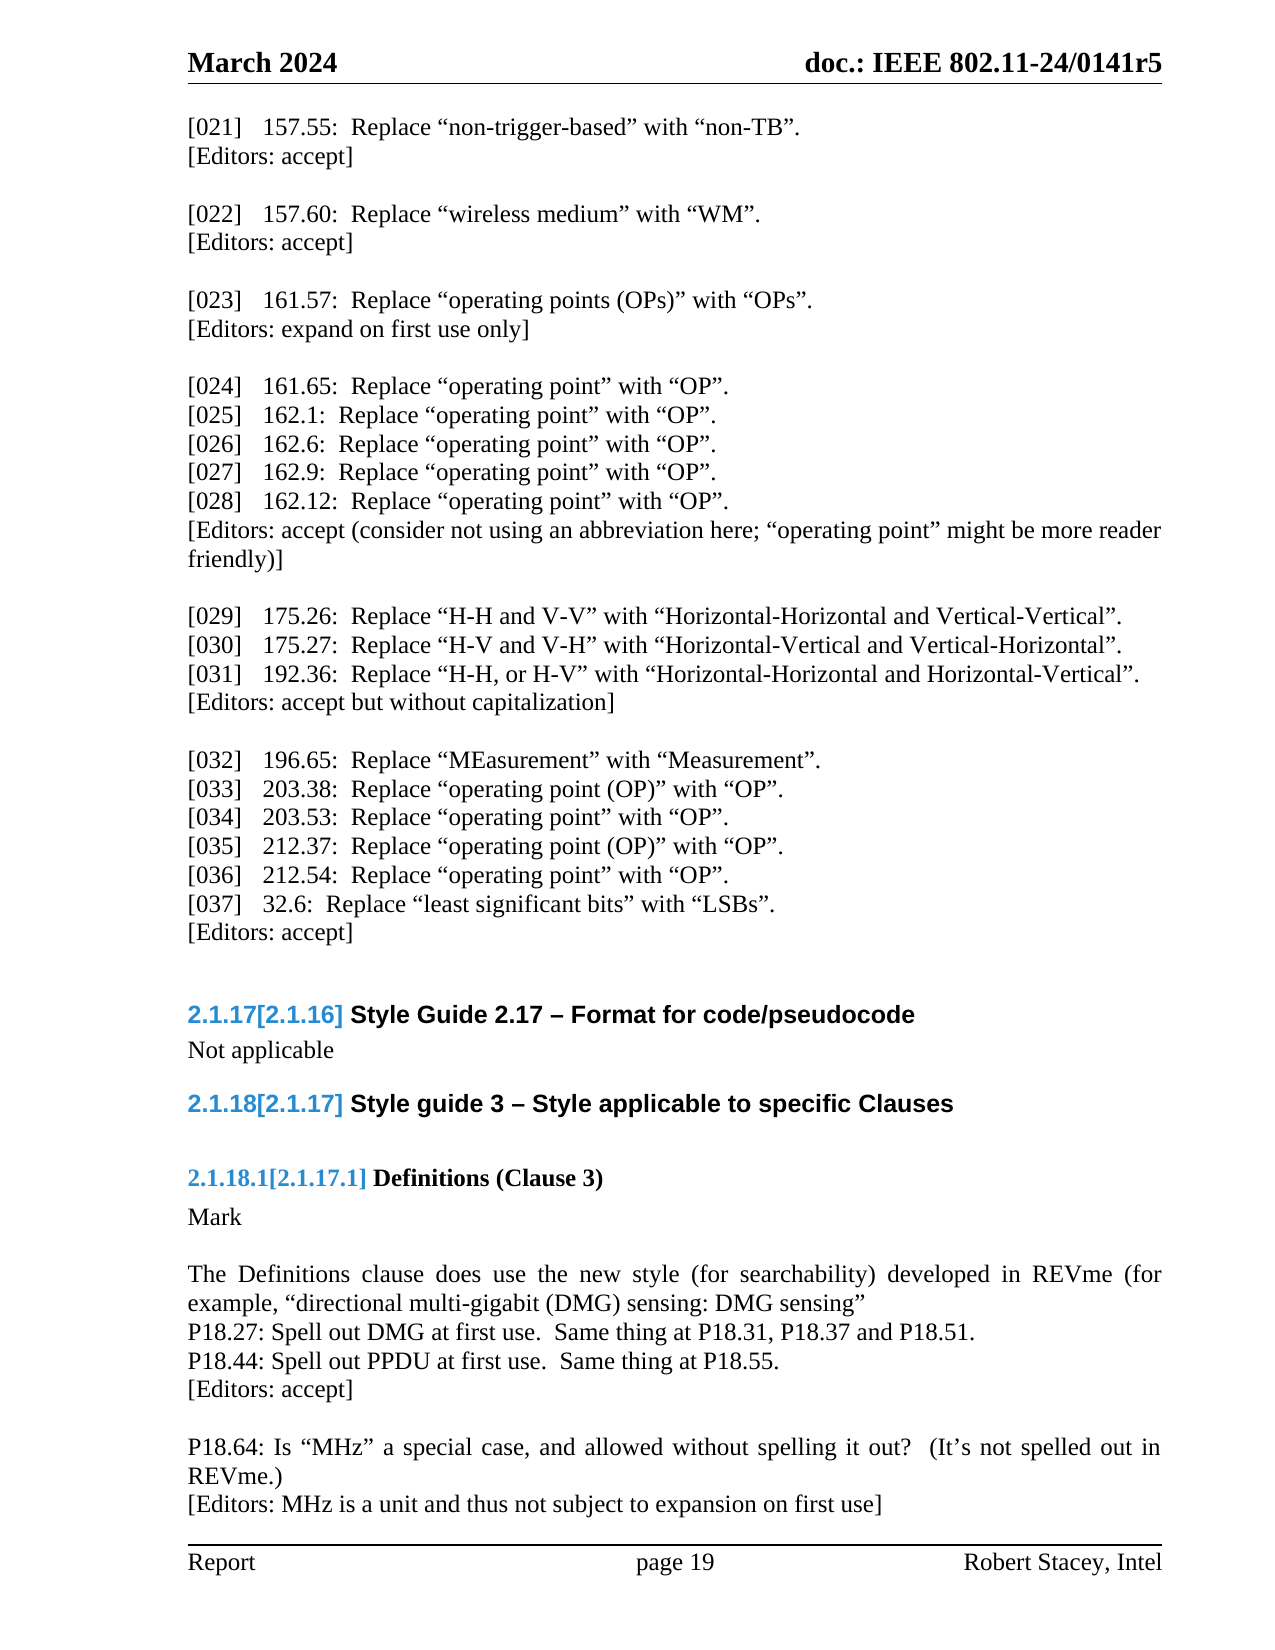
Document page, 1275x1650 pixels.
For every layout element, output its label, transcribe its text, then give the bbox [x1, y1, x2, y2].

text The Definitions clause does use the new style (for searchability) developed in REVme (for example, “directional multi-gigabit (DMG) sensing: DMG sensing” [187, 1259, 1162, 1317]
text [035] 212.37: Replace “operating point (OP)” with “OP”. [187, 831, 1162, 860]
text [Editors: accept] [187, 917, 1162, 946]
subtitle Definitions (Clause 3) [187, 1163, 1162, 1192]
text P18.27: Spell out DMG at first use. Same thing at P18.31, P18.37 and P18.51. [187, 1317, 1162, 1346]
text [Editors: expand on first use only] [187, 314, 1162, 342]
subtitle Style Guide 2.17 – Format for code/pseudocode [187, 1000, 1162, 1029]
text [Editors: accept but without capitalization] [187, 687, 1162, 716]
text [031] 192.36: Replace “H-H, or H-V” with “Horizontal-Horizontal and Horizontal-Vertical”. [187, 659, 1162, 687]
text [025] 162.1: Replace “operating point” with “OP”. [187, 400, 1162, 429]
text [024] 161.65: Replace “operating point” with “OP”. [187, 371, 1162, 400]
text [022] 157.60: Replace “wireless medium” with “WM”. [187, 199, 1162, 227]
text P18.64: Is “MHz” a special case, and allowed without spelling it out? (It’s not spelled out in REVme.) [187, 1432, 1162, 1489]
text [028] 162.12: Replace “operating point” with “OP”. [187, 486, 1162, 515]
text [023] 161.57: Replace “operating points (OPs)” with “OPs”. [187, 285, 1162, 314]
text [037] 32.6: Replace “least significant bits” with “LSBs”. [187, 889, 1162, 917]
text [Editors: accept] [187, 227, 1162, 256]
text [Editors: accept] [187, 141, 1162, 170]
text [032] 196.65: Replace “MEasurement” with “Measurement”. [187, 745, 1162, 774]
text [034] 203.53: Replace “operating point” with “OP”. [187, 802, 1162, 831]
text [021] 157.55: Replace “non-trigger-based” with “non-TB”. [187, 112, 1162, 141]
text [036] 212.54: Replace “operating point” with “OP”. [187, 860, 1162, 889]
text [Editors: MHz is a unit and thus not subject to expansion on first use] [187, 1489, 1162, 1518]
text [Editors: accept (consider not using an abbreviation here; “operating point” might be more reader friendly)] [187, 515, 1162, 572]
text [Editors: accept] [187, 1374, 1162, 1403]
text [029] 175.26: Replace “H-H and V-V” with “Horizontal-Horizontal and Vertical-Vertical”. [187, 601, 1162, 630]
text [027] 162.9: Replace “operating point” with “OP”. [187, 457, 1162, 486]
text P18.44: Spell out PPDU at first use. Same thing at P18.55. [187, 1346, 1162, 1374]
subtitle Style guide 3 – Style applicable to specific Clauses [187, 1089, 1162, 1117]
text [033] 203.38: Replace “operating point (OP)” with “OP”. [187, 774, 1162, 802]
text Mark [187, 1202, 1162, 1231]
text [030] 175.27: Replace “H-V and V-H” with “Horizontal-Vertical and Vertical-Horizontal”. [187, 630, 1162, 659]
text Not applicable [187, 1035, 1162, 1064]
text [026] 162.6: Replace “operating point” with “OP”. [187, 429, 1162, 457]
